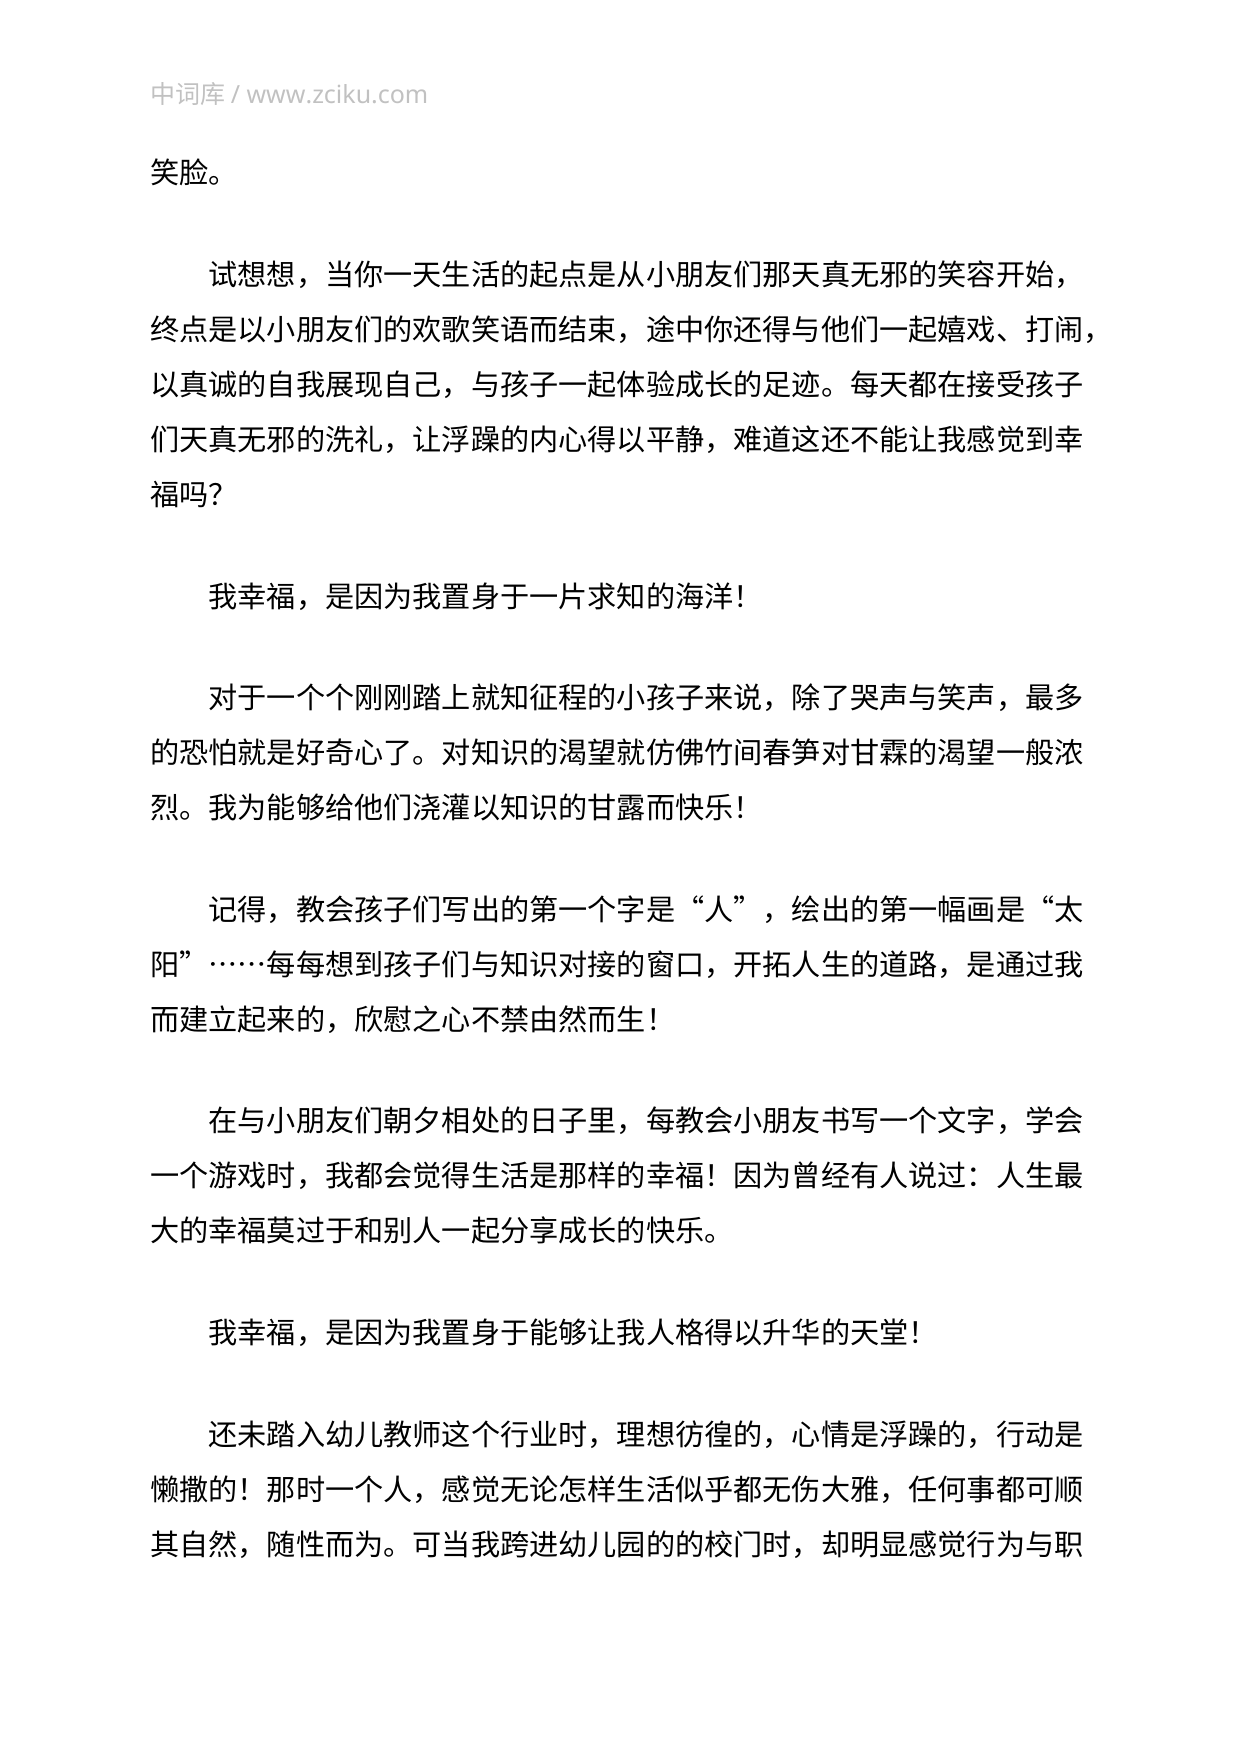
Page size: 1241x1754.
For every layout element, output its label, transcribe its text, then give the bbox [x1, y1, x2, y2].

text 我幸福，是因为我置身于一片求知的海洋！ [150, 573, 1090, 615]
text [150, 150, 1090, 192]
text 记得，教会孩子们写出的第一个字是“人”，绘出的第一幅画是“太阳”……每每想到孩子们与知识对接的窗口，开拓人生的道路，是通过我而建立起来的，欣慰之心不禁由然而生！ [150, 886, 1090, 1038]
text 我幸福，是因为我置身于能够让我人格得以升华的天堂！ [150, 1309, 1090, 1352]
text 试想想，当你一天生活的起点是从小朋友们那天真无邪的笑容开始，终点是以小朋友们的欢歌笑语而结束，途中你还得与他们一起嬉戏、打闹，以真诚的自我展现自己，与孩子一起体验成长的足迹。每天都在接受孩子们天真无邪的洗礼，让浮躁的内心得以平静，难道这还不能让我感觉到幸福吗？ [150, 252, 1090, 514]
text 对于一个个刚刚踏上就知征程的小孩子来说，除了哭声与笑声，最多的恐怕就是好奇心了。对知识的渴望就仿佛竹间春笋对甘霖的渴望一般浓烈。我为能够给他们浇灌以知识的甘露而快乐！ [150, 675, 1090, 827]
text 在与小朋友们朝夕相处的日子里，每教会小朋友书写一个文字，学会一个游戏时，我都会觉得生活是那样的幸福！因为曾经有人说过：人生最大的幸福莫过于和别人一起分享成长的快乐。 [150, 1098, 1090, 1250]
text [150, 1411, 1090, 1563]
